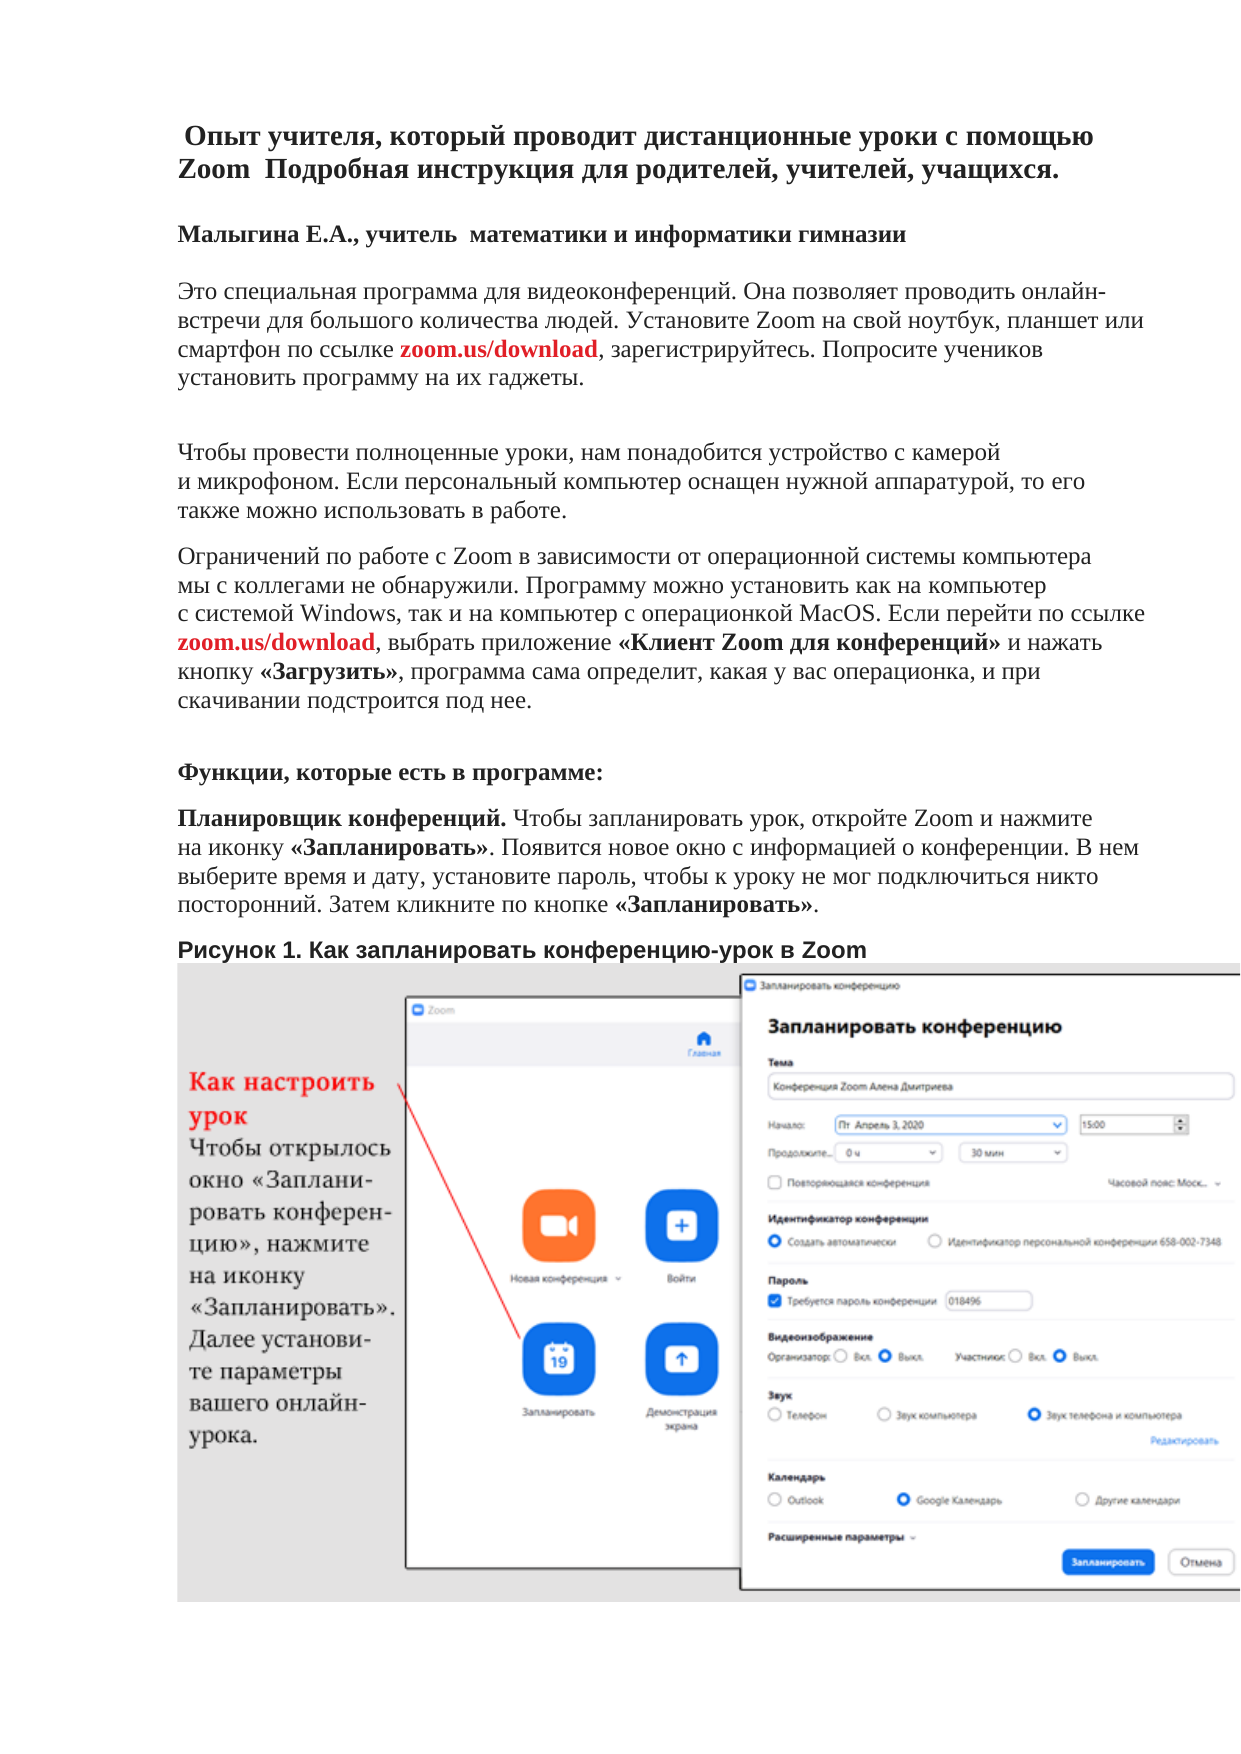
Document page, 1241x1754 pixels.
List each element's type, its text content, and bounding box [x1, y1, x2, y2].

text Опыт учителя, который проводит дистанционные уроки с помощью Zoom Подробная инструкция для родителей, учителей, учащихся. [177, 118, 1152, 185]
text Это специальная программа для видеоконференций. Она позволяет проводить онлайн-встречи для большого количества людей. Установите Zoom на свой ноутбук, планшет или смартфон по ссылке zoom.us/download, зарегистрируйтесь. Попросите учеников установить программу на их гаджеты. [177, 276, 1152, 391]
text Планировщик конференций. Чтобы запланировать урок, откройте Zoom и нажмите на иконку «Запланировать». Появится новое окно с информацией о конференции. В нем выберите время и дату, установите пароль, чтобы к уроку не мог подключиться никто посторонний. Затем кликните по кнопке «Запланировать». [177, 803, 1152, 918]
text Функции, которые есть в программе: [177, 757, 1152, 786]
text Малыгина Е.А., учитель математики и информатики гимназии [177, 219, 1152, 247]
text Чтобы провести полноценные уроки, нам понадобится устройство с камерой и микрофоном. Если персональный компьютер оснащен нужной аппаратурой, то его также можно использовать в работе. [177, 437, 1152, 524]
picture [177, 963, 1241, 1602]
text Ограничений по работе с Zoom в зависимости от операционной системы компьютера мы с коллегами не обнаружили. Программу можно установить как на компьютер с системой Windows, так и на компьютер с операционкой MacOS. Если перейти по ссылке zoom.us/download, выбрать приложение «Клиент Zoom для конференций» и нажать кнопку «Загрузить», программа сама определит, какая у вас операционка, и при скачивании подстроится под нее. [177, 541, 1152, 713]
text Рисунок 1. Как запланировать конференцию-урок в Zoom [177, 936, 1152, 963]
